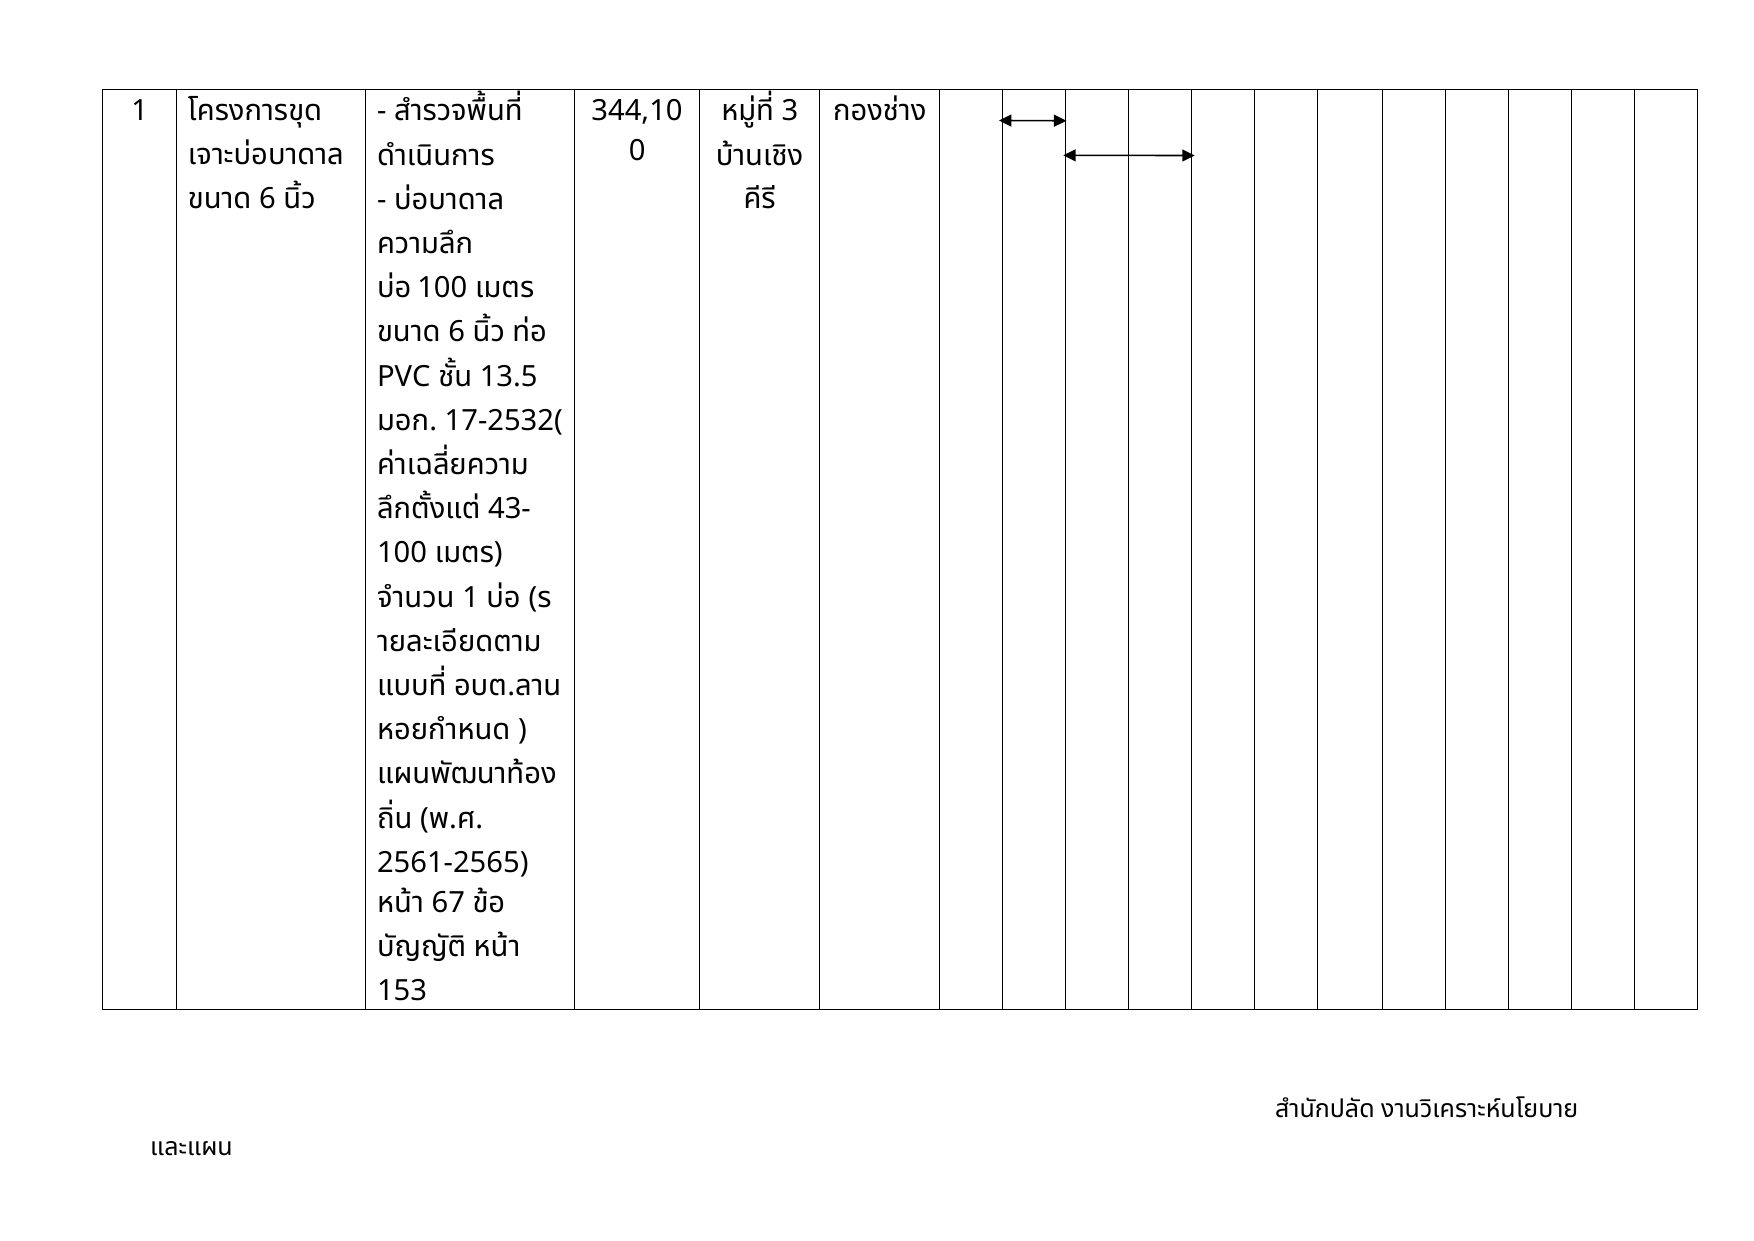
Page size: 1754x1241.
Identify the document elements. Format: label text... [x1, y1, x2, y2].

table_cell [1066, 157, 1128, 1009]
table_cell [940, 90, 1002, 1009]
table_cell โครงการขุดเจาะบ่อบาดาล ขนาด 6 นิ้ว [177, 90, 365, 1009]
table_cell [1129, 157, 1191, 1009]
table_cell [1509, 90, 1571, 1009]
table_cell หมู่ที่ 3 บ้านเชิงคีรี [700, 90, 819, 1009]
table_cell [1635, 90, 1697, 1009]
table_cell [1129, 90, 1191, 154]
table_cell [1066, 90, 1128, 154]
table_cell [1003, 90, 1065, 119]
table_cell กองช่าง [820, 90, 939, 1009]
table_cell [1192, 90, 1254, 1009]
table_cell [1446, 90, 1508, 1009]
table_cell [1318, 90, 1382, 1009]
table_cell 344,100 [575, 90, 699, 1009]
table_cell - สำรวจพื้นที่ดำเนินการ - บ่อบาดาล ความลึกบ่อ100 เมตร ขนาด 6 นิ้ว ท่อ PVC ชั้น 13.5 มอก. 17-2532(ค่าเฉลี่ยความลึกตั้งแต่ 43-100 เมตร) จำนวน 1 บ่อ (รายละเอียดตามแบบที่ อบต.ลานหอยกำหนด ) แผนพัฒนาท้องถิ่น (พ.ศ. 2561-2565) หน้า 67 ข้อบัญญัติ หน้า 153 [366, 90, 574, 1009]
table_cell [1003, 122, 1065, 1009]
table_cell [1383, 90, 1445, 1009]
table_cell 1 [103, 90, 176, 1009]
table_cell [1255, 90, 1317, 1009]
table_cell [1572, 90, 1634, 1009]
